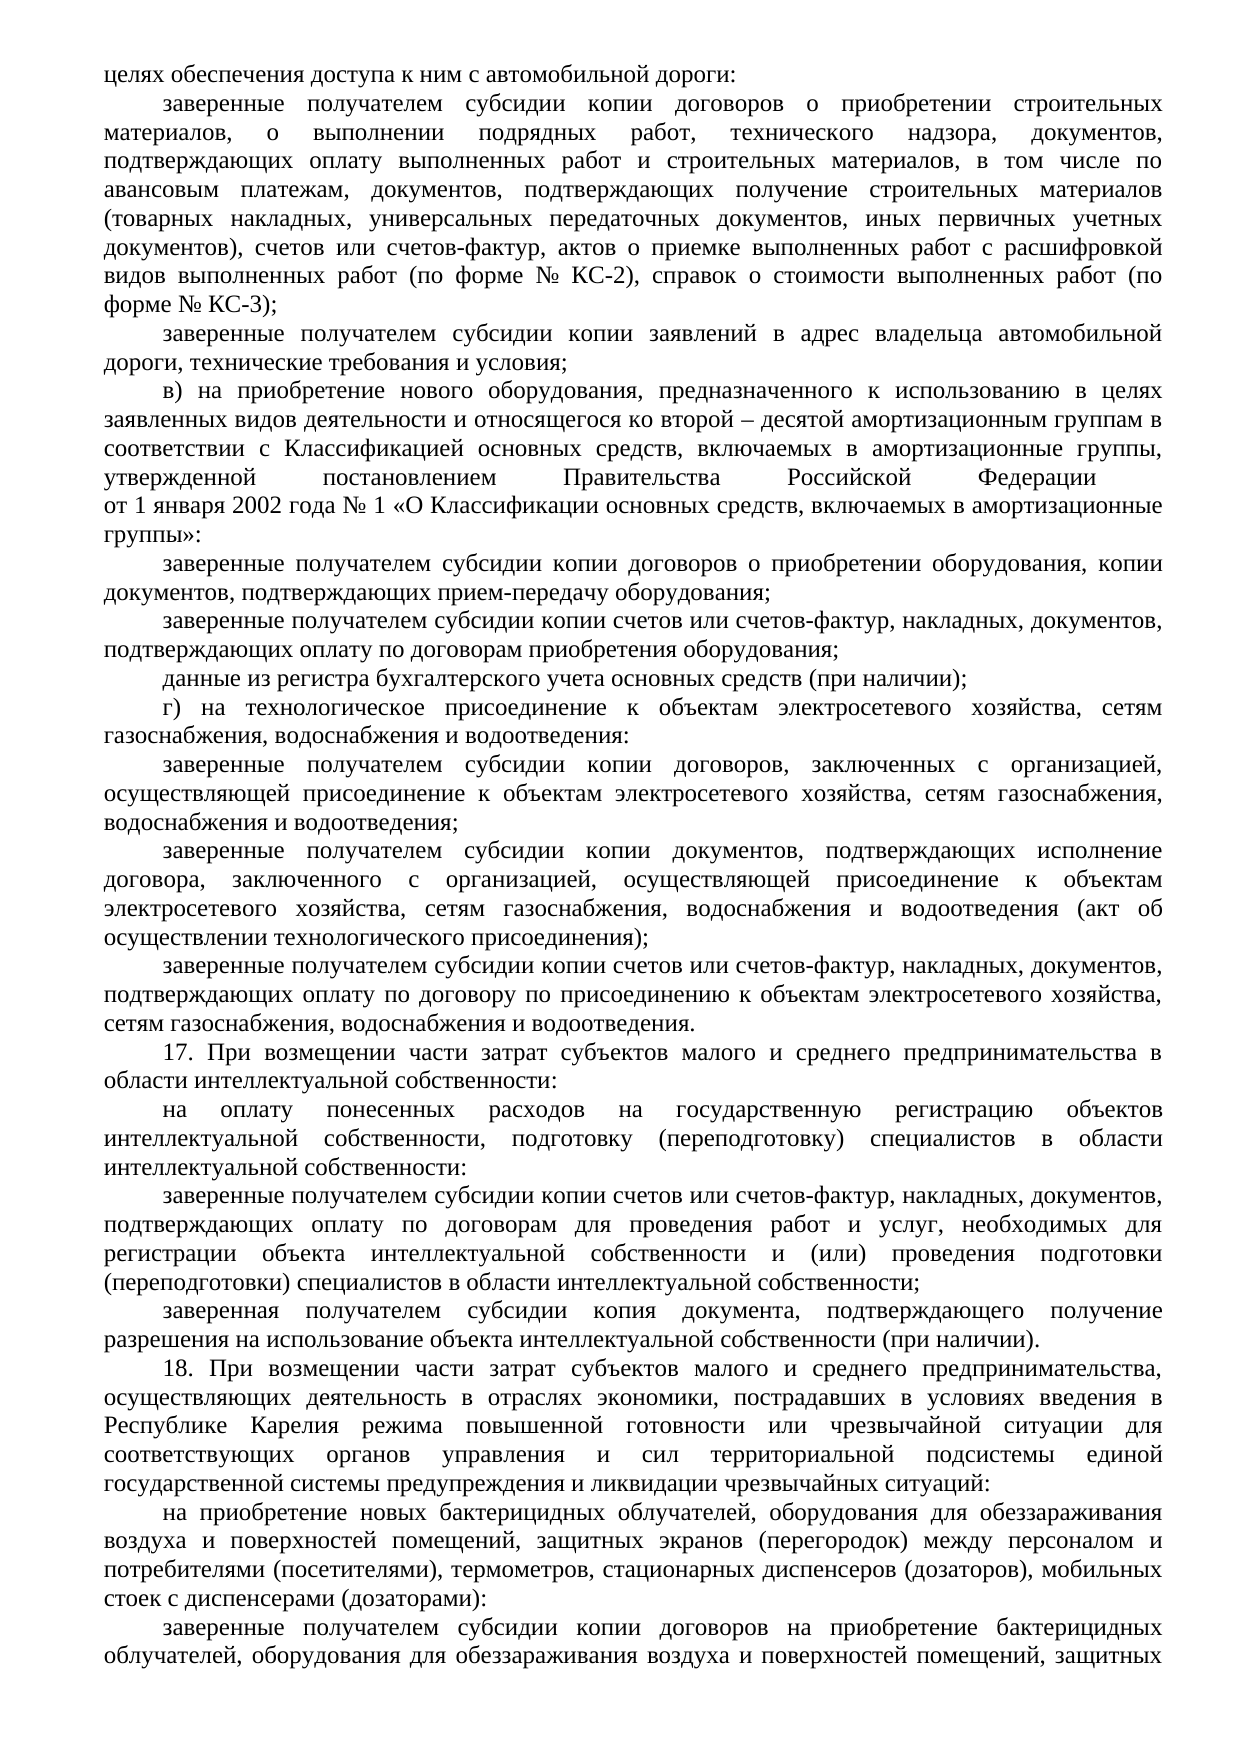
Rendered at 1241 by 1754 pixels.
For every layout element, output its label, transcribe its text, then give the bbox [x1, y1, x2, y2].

text заверенные получателем субсидии копии счетов или счетов-фактур, накладных, документов, подтверждающих оплату по договорам для проведения работ и услуг, необходимых для регистрации объекта интеллектуальной собственности и (или) проведения подготовки (переподготовки) специалистов в области интеллектуальной собственности; [103, 1180, 1163, 1295]
text заверенная получателем субсидии копия документа, подтверждающего получение разрешения на использование объекта интеллектуальной собственности (при наличии). [103, 1295, 1163, 1353]
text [103, 59, 1163, 88]
text г) на технологическое присоединение к объектам электросетевого хозяйства, сетям газоснабжения, водоснабжения и водоотведения: [103, 692, 1163, 749]
text данные из регистра бухгалтерского учета основных средств (при наличии); [103, 663, 1163, 692]
text 17. При возмещении части затрат субъектов малого и среднего предпринимательства в области интеллектуальной собственности: [103, 1037, 1163, 1094]
text заверенные получателем субсидии копии документов, подтверждающих исполнение договора, заключенного с организацией, осуществляющей присоединение к объектам электросетевого хозяйства, сетям газоснабжения, водоснабжения и водоотведения (акт об осуществлении технологического присоединения); [103, 835, 1163, 950]
text на оплату понесенных расходов на государственную регистрацию объектов интеллектуальной собственности, подготовку (переподготовку) специалистов в области интеллектуальной собственности: [103, 1094, 1163, 1180]
text заверенные получателем субсидии копии договоров о приобретении строительных материалов, о выполнении подрядных работ, технического надзора, документов, подтверждающих оплату выполненных работ и строительных материалов, в том числе по авансовым платежам, документов, подтверждающих получение строительных материалов (товарных накладных, универсальных передаточных документов, иных первичных учетных документов), счетов или счетов-фактур, актов о приемке выполненных работ с расшифровкой видов выполненных работ (по форме № КС-2), справок о стоимости выполненных работ (по форме № КС-3); [103, 88, 1163, 318]
text в) на приобретение нового оборудования, предназначенного к использованию в целях заявленных видов деятельности и относящегося ко второй – десятой амортизационным группам в соответствии с Классификацией основных средств, включаемых в амортизационные группы, утвержденной постановлением Правительства Российской Федерации от 1 января 2002 года № 1 «О Классификации основных средств, включаемых в амортизационные группы»: [103, 375, 1163, 548]
text на приобретение новых бактерицидных облучателей, оборудования для обеззараживания воздуха и поверхностей помещений, защитных экранов (перегородок) между персоналом и потребителями (посетителями), термометров, стационарных диспенсеров (дозаторов), мобильных стоек с диспенсерами (дозаторами): [103, 1497, 1163, 1612]
text заверенные получателем субсидии копии договоров, заключенных с организацией, осуществляющей присоединение к объектам электросетевого хозяйства, сетям газоснабжения, водоснабжения и водоотведения; [103, 749, 1163, 835]
text заверенные получателем субсидии копии договоров о приобретении оборудования, копии документов, подтверждающих прием-передачу оборудования; [103, 548, 1163, 605]
text заверенные получателем субсидии копии счетов или счетов-фактур, накладных, документов, подтверждающих оплату по договорам приобретения оборудования; [103, 605, 1163, 663]
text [103, 1612, 1163, 1669]
text 18. При возмещении части затрат субъектов малого и среднего предпринимательства, осуществляющих деятельность в отраслях экономики, пострадавших в условиях введения в Республике Карелия режима повышенной готовности или чрезвычайной ситуации для соответствующих органов управления и сил территориальной подсистемы единой государственной системы предупреждения и ликвидации чрезвычайных ситуаций: [103, 1353, 1163, 1497]
text заверенные получателем субсидии копии счетов или счетов-фактур, накладных, документов, подтверждающих оплату по договору по присоединению к объектам электросетевого хозяйства, сетям газоснабжения, водоснабжения и водоотведения. [103, 950, 1163, 1037]
text заверенные получателем субсидии копии заявлений в адрес владельца автомобильной дороги, технические требования и условия; [103, 318, 1163, 375]
